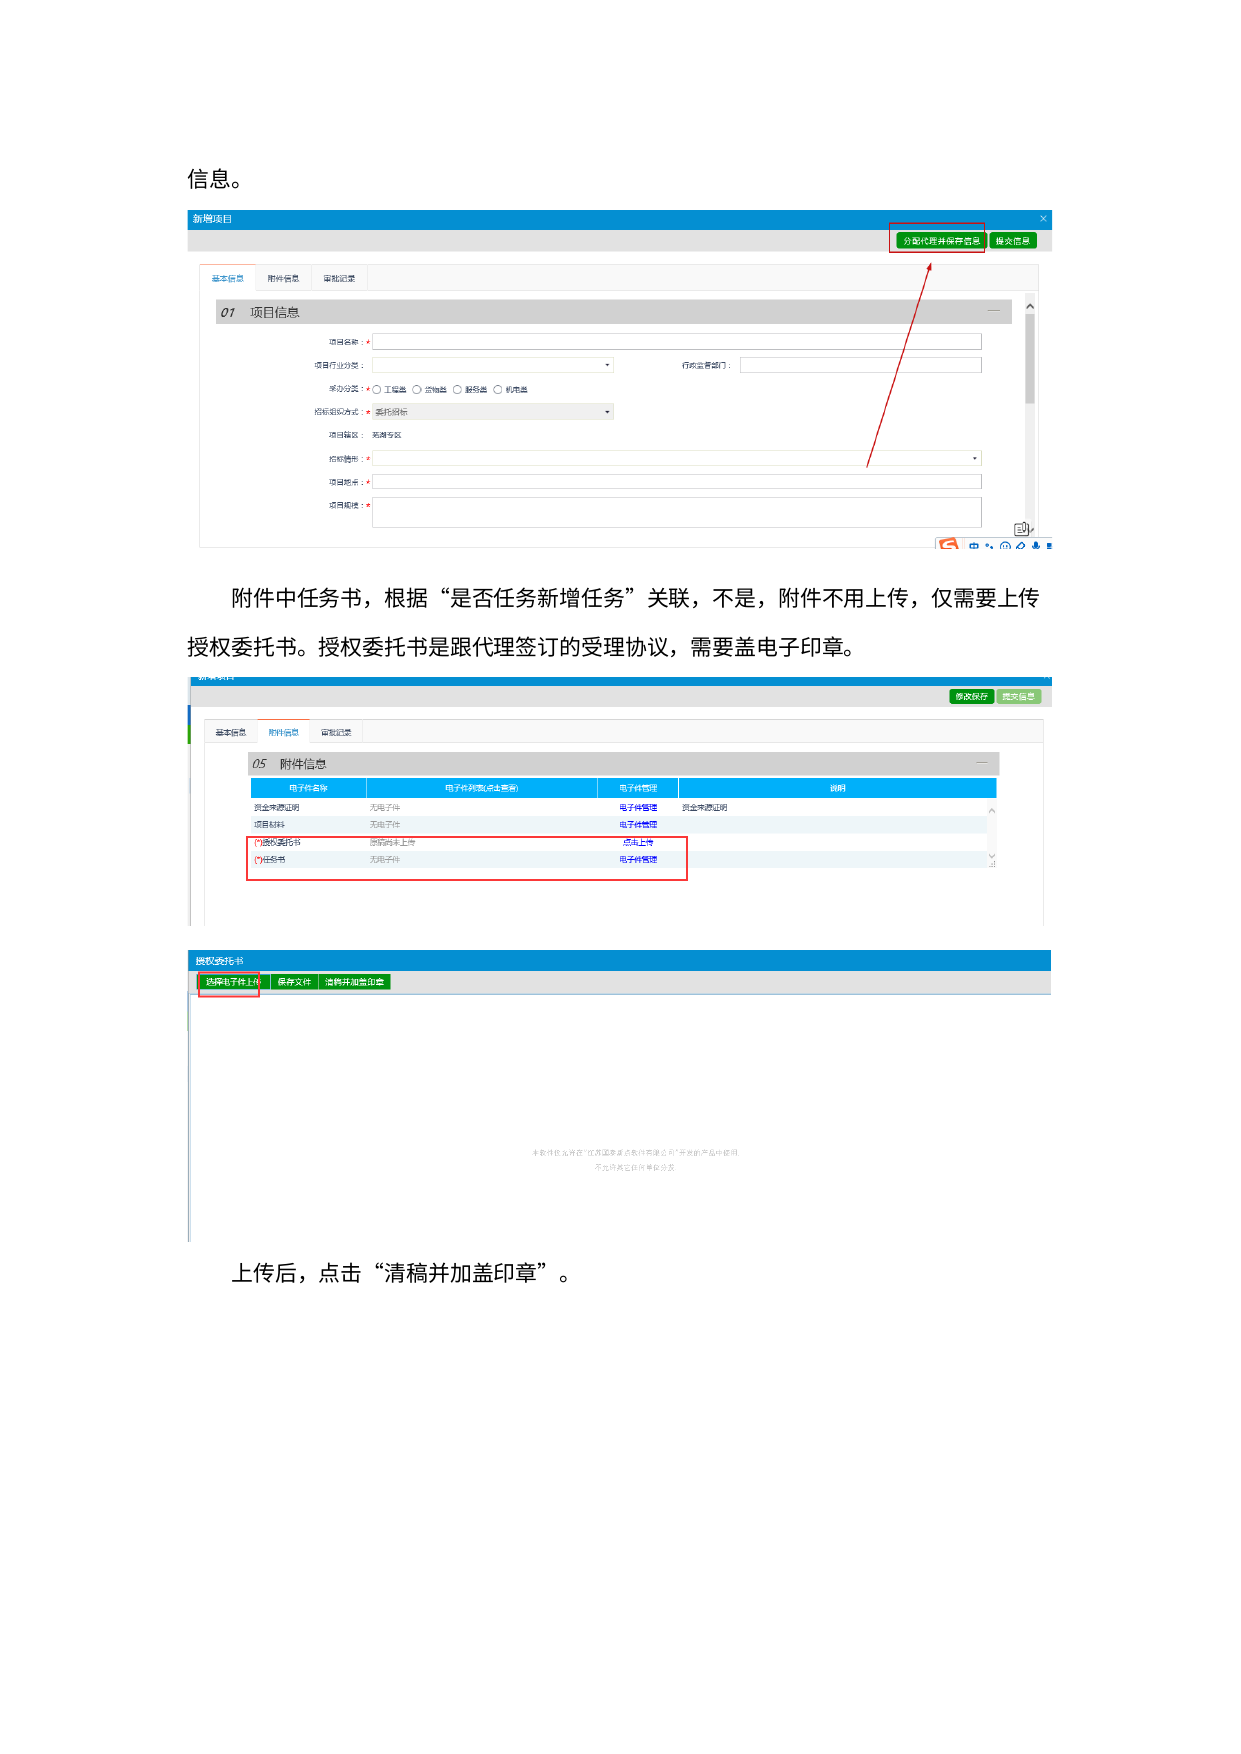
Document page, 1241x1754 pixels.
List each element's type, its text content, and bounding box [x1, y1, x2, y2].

list 附件中任务书，根据“是否任务新增任务”关联，不是，附件不用上传，仅需要上传授权委托书。授权委托书是跟代理签订的受理协议，需要盖电子印章。 [187, 580, 1053, 662]
picture [187, 950, 1051, 1242]
picture [187, 231, 1053, 549]
list 上传后，点击“清稿并加盖印章”。 [187, 1255, 1053, 1288]
picture [187, 677, 1052, 926]
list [187, 162, 1053, 194]
